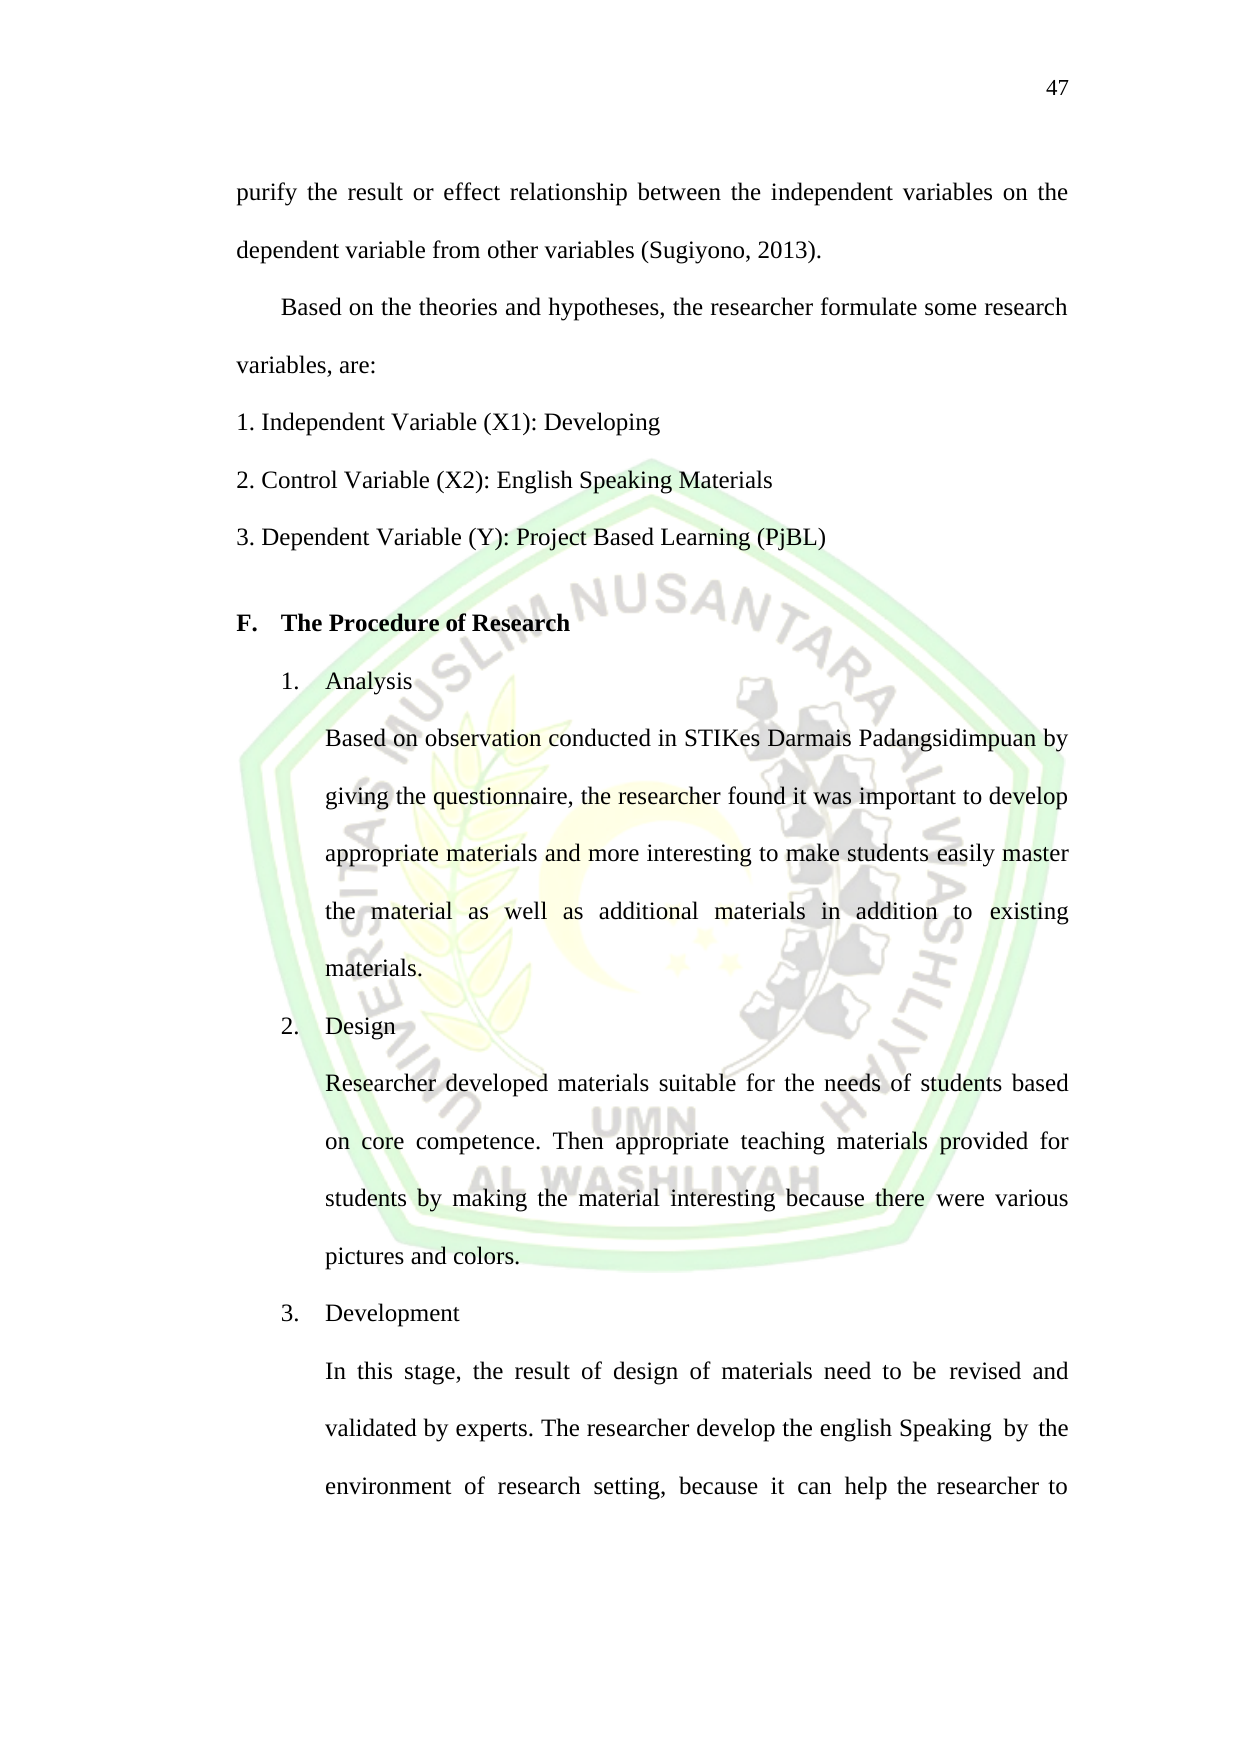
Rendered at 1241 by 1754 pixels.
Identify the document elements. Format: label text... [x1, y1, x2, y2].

subtitle 2. Control Variable (X2): English Speaking Materials [236, 465, 1069, 493]
text Researcher developed materials suitable for the needs of students based on core competence. Then appropriate teaching materials provided for students by making the material interesting because there were various pictures and colors. [325, 1068, 1069, 1270]
list Development [281, 1298, 1069, 1327]
subtitle 3. Dependent Variable (Y): Project Based Learning (PjBL) [236, 522, 1069, 551]
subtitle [236, 177, 1069, 263]
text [325, 1356, 1069, 1500]
list Analysis [281, 666, 1069, 695]
list Design [281, 1011, 1069, 1040]
subtitle Based on the theories and hypotheses, the researcher formulate some research variables, are: [236, 292, 1069, 378]
subtitle The Procedure of Research [236, 608, 1069, 637]
subtitle 1. Independent Variable (X1): Developing [236, 407, 1069, 436]
text Based on observation conducted in STIKes Darmais Padangsidimpuan by giving the questionnaire, the researcher found it was important to develop appropriate materials and more interesting to make students easily master the material as well as additional materials in addition to existing materials. [325, 723, 1069, 982]
